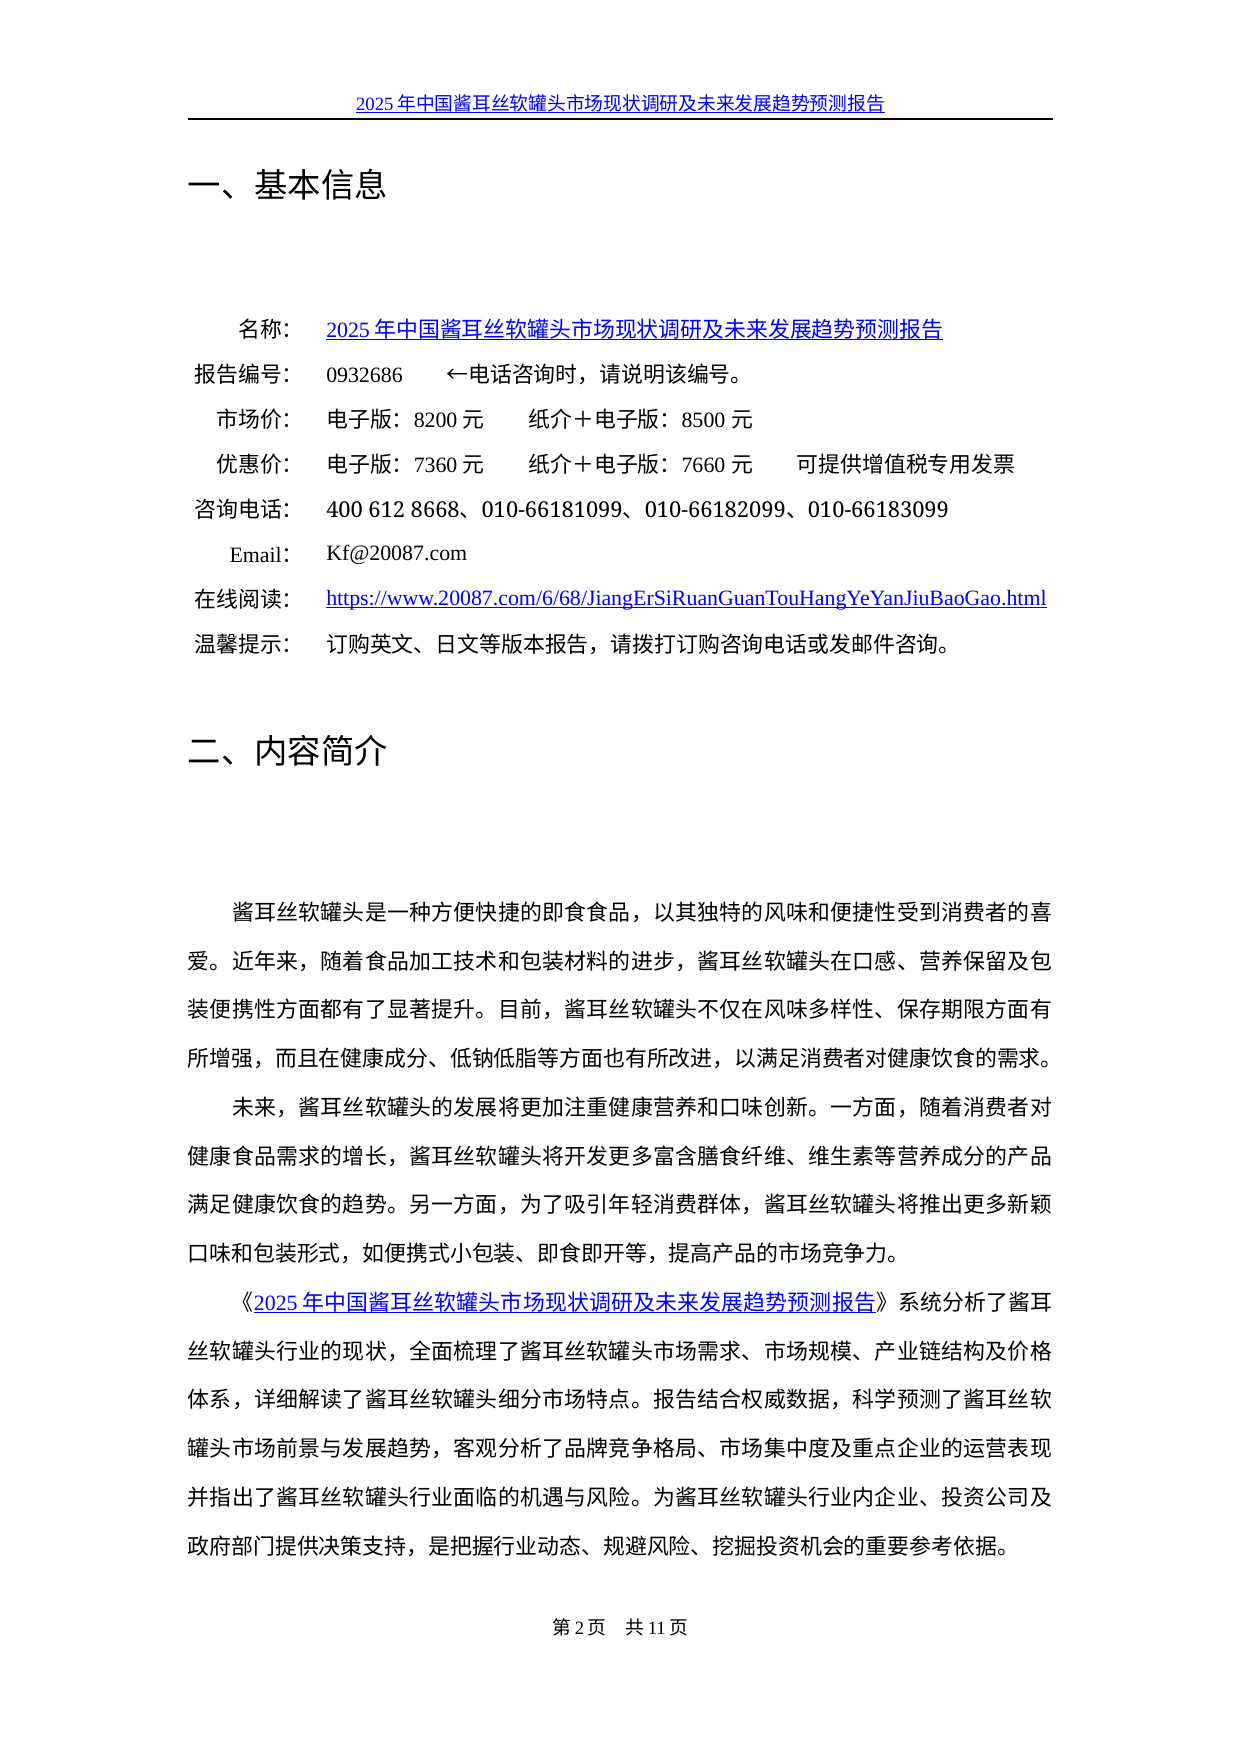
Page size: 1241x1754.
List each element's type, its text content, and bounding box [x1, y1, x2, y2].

table_cell 400 612 8668、010-66181099、010-66182099、010-66183099 [315, 492, 1073, 537]
table_cell 0932686 ←电话咨询时，请说明该编号。 [315, 357, 1073, 402]
table_cell 订购英文、日文等版本报告，请拨打订购咨询电话或发邮件咨询。 [315, 627, 1073, 672]
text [187, 894, 1053, 1561]
table_cell Kf@20087.com [315, 537, 1073, 582]
table_cell 优惠价： [167, 447, 315, 492]
table_header 名称： [167, 312, 315, 357]
table_cell 咨询电话： [167, 492, 315, 537]
table_cell 电子版：7360 元 纸介＋电子版：7660 元 可提供增值税专用发票 [315, 447, 1073, 492]
title 一、基本信息 [187, 150, 1053, 215]
title 二、内容简介 [187, 717, 1053, 782]
table_cell 在线阅读： [167, 582, 315, 627]
table_header 2025年中国酱耳丝软罐头市场现状调研及未来发展趋势预测报告 [315, 312, 1073, 357]
table_cell 温馨提示： [167, 627, 315, 672]
table_cell 报告编号： [167, 357, 315, 402]
table_cell Email： [167, 537, 315, 582]
table_cell 市场价： [167, 402, 315, 447]
table_cell 电子版：8200 元 纸介＋电子版：8500 元 [315, 402, 1073, 447]
table_cell [315, 582, 1073, 627]
